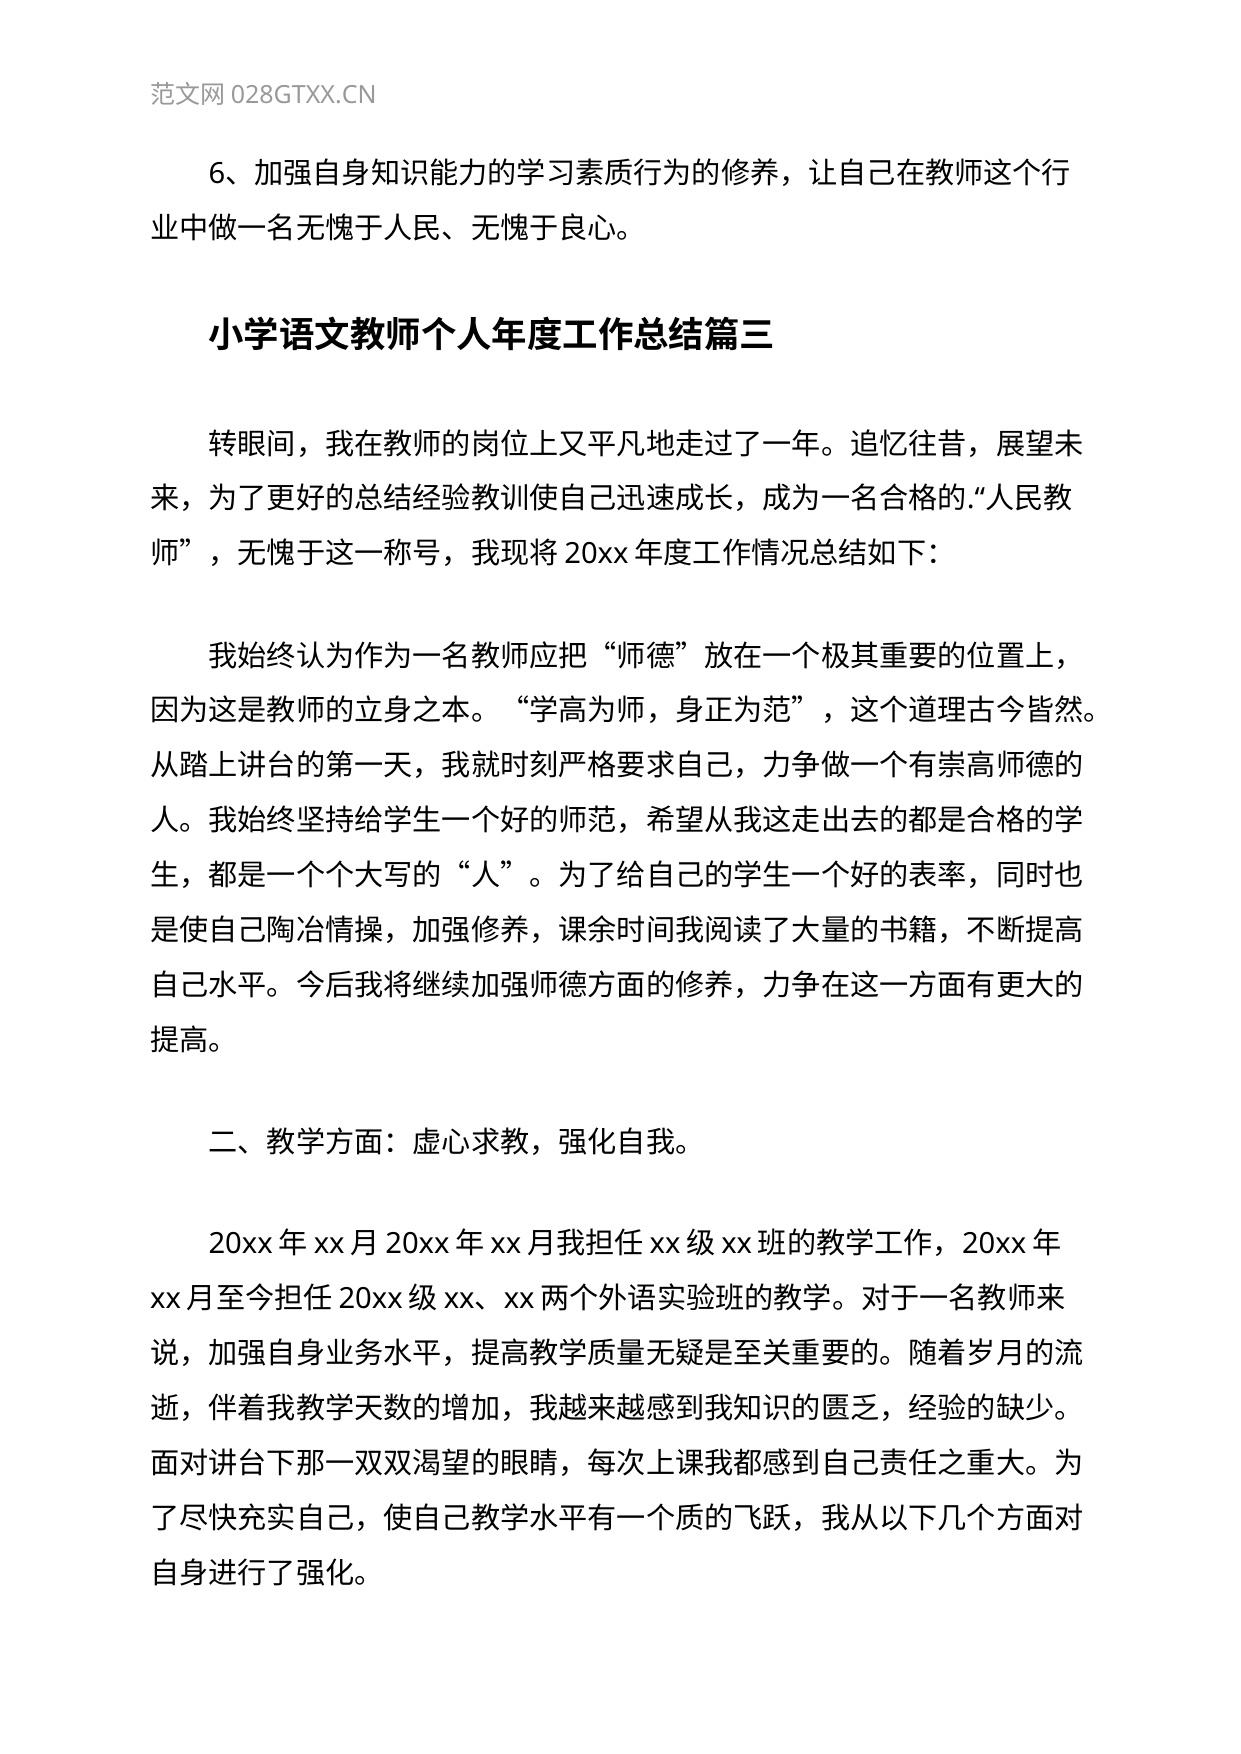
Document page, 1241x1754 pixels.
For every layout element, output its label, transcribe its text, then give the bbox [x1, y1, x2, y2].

text 6、加强自身知识能力的学习素质行为的修养，让自己在教师这个行业中做一名无愧于人民、无愧于良心。 [150, 150, 1090, 247]
text 20xx年xx月20xx年xx月我担任xx级xx班的教学工作，20xx年xx月至今担任20xx级xx、xx两个外语实验班的教学。对于一名教师来说，加强自身业务水平，提高教学质量无疑是至关重要的。随着岁月的流逝，伴着我教学天数的增加，我越来越感到我知识的匮乏，经验的缺少。面对讲台下那一双双渴望的眼睛，每次上课我都感到自己责任之重大。为了尽快充实自己，使自己教学水平有一个质的飞跃，我从以下几个方面对自身进行了强化。 [150, 1220, 1090, 1592]
text 转眼间，我在教师的岗位上又平凡地走过了一年。追忆往昔，展望未来，为了更好的总结经验教训使自己迅速成长，成为一名合格的.“人民教师”，无愧于这一称号，我现将20xx年度工作情况总结如下： [150, 420, 1090, 572]
text 我始终认为作为一名教师应把“师德”放在一个极其重要的位置上，因为这是教师的立身之本。“学高为师，身正为范”，这个道理古今皆然。从踏上讲台的第一天，我就时刻严格要求自己，力争做一个有崇高师德的人。我始终坚持给学生一个好的师范，希望从我这走出去的都是合格的学生，都是一个个大写的“人”。为了给自己的学生一个好的表率，同时也是使自己陶冶情操，加强修养，课余时间我阅读了大量的书籍，不断提高自己水平。今后我将继续加强师德方面的修养，力争在这一方面有更大的提高。 [150, 632, 1090, 1059]
text 小学语文教师个人年度工作总结篇三 [150, 307, 1090, 358]
text 二、教学方面：虚心求教，强化自我。 [150, 1118, 1090, 1160]
